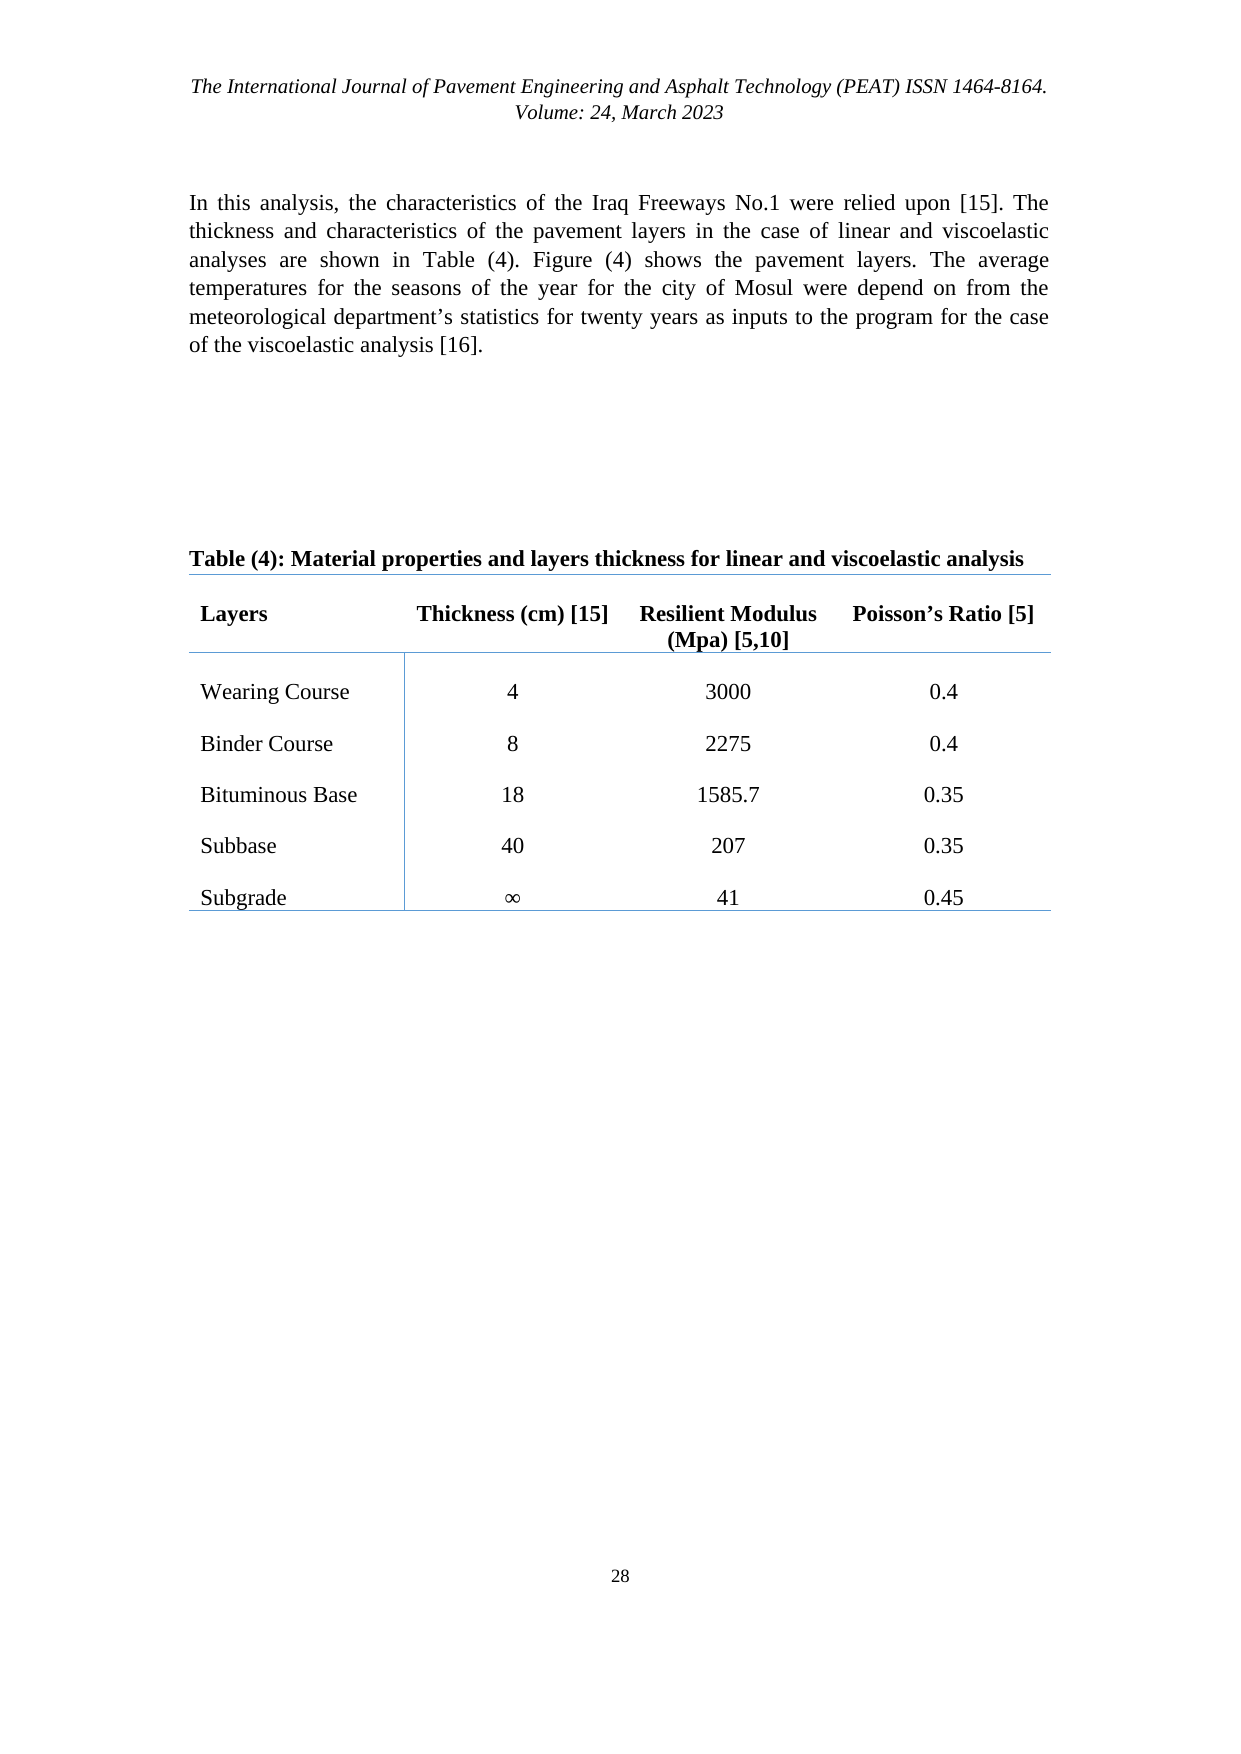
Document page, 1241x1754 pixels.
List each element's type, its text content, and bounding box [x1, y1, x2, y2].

table_cell 1585.7 [620, 756, 836, 807]
table_cell 0.35 [836, 756, 1051, 807]
table_cell 0.4 [836, 653, 1051, 705]
table_cell 3000 [620, 653, 836, 705]
text In this analysis, the characteristics of the Iraq Freeways No.1 were relied upon [15]. The thickness and characteristics of the pavement layers in the case of linear and viscoelastic analyses are shown in Table (4). Figure (4) shows the pavement layers. The average temperatures for the seasons of the year for the city of Mosul were depend on from the meteorological department’s statistics for twenty years as inputs to the program for the case of the viscoelastic analysis [16]. [189, 189, 1051, 358]
table_cell Binder Course [189, 705, 404, 756]
table_cell Subgrade [189, 859, 404, 910]
table_cell 8 [405, 705, 620, 756]
table_cell 40 [405, 808, 620, 859]
table_cell 0.45 [836, 859, 1051, 910]
table_cell Bituminous Base [189, 756, 404, 807]
table_cell 4 [405, 653, 620, 705]
table_header Layers [189, 575, 405, 652]
table_cell 2275 [620, 705, 836, 756]
text Table (4): Material properties and layers thickness for linear and viscoelastic analysis [189, 545, 1051, 571]
table_cell 0.4 [836, 705, 1051, 756]
table_header Thickness (cm) [15] [405, 575, 620, 652]
table_cell ∞ [405, 859, 620, 910]
table_cell 207 [620, 808, 836, 859]
table_cell 41 [620, 859, 836, 910]
table_cell 18 [405, 756, 620, 807]
table_cell Subbase [189, 808, 404, 859]
table_header Resilient Modulus (Mpa) [5,10] [620, 575, 836, 652]
table_cell Wearing Course [189, 653, 404, 705]
table_header Poisson’s Ratio [5] [836, 575, 1051, 652]
table_cell 0.35 [836, 808, 1051, 859]
